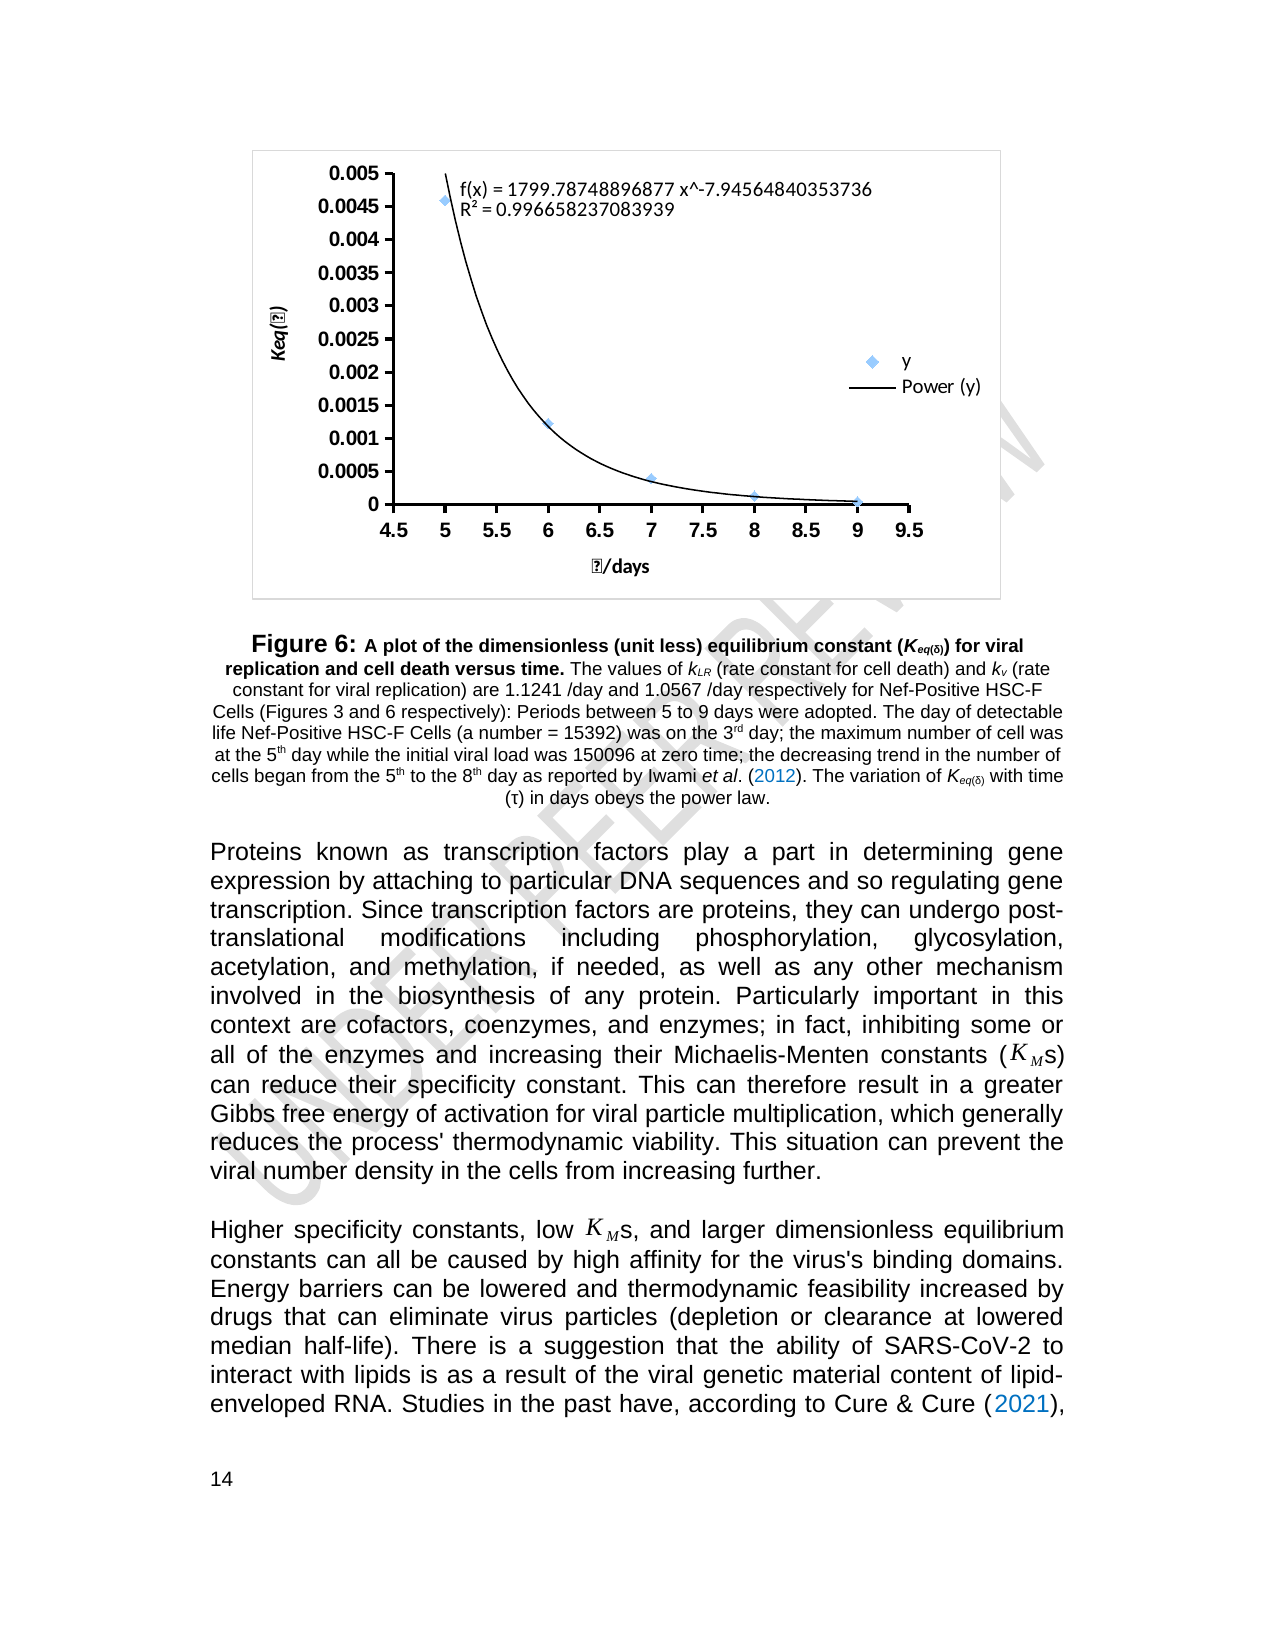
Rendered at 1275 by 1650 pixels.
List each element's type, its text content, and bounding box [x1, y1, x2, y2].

text Figure 6: A plot of the dimensionless (unit less) equilibrium constant (Keq(δ)) for viral replication and cell death versus time. The values of kLR (rate constant for cell death) and kv (rate constant for viral replication) are 1.1241 /day and 1.0567 /day respectively for Nef-Positive HSC-F Cells (Figures 3 and 6 respectively): Periods between 5 to 9 days were adopted. The day of detectable life Nef-Positive HSC-F Cells (a number = 15392) was on the 3rd day; the maximum number of cell was at the 5th day while the initial viral load was 150096 at zero time; the decreasing trend in the number of cells began from the 5th to the 8th day as reported by Iwami et al. (2012). The variation of Keq(δ) with time (τ) in days obeys the power law. [210, 629, 1065, 808]
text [210, 1213, 1065, 1417]
text Proteins known as transcription factors play a part in determining gene expression by attaching to particular DNA sequences and so regulating gene transcription. Since transcription factors are proteins, they can undergo post-translational modifications including phosphorylation, glycosylation, acetylation, and methylation, if needed, as well as any other mechanism involved in the biosynthesis of any protein. Particularly important in this context are cofactors, coenzymes, and enzymes; in fact, inhibiting some or all of the enzymes and increasing their Michaelis-Menten constants (s) can reduce their specificity constant. This can therefore result in a greater Gibbs free energy of activation for viral particle multiplication, which generally reduces the process' thermodynamic viability. This situation can prevent the viral number density in the cells from increasing further. [210, 837, 1065, 1185]
